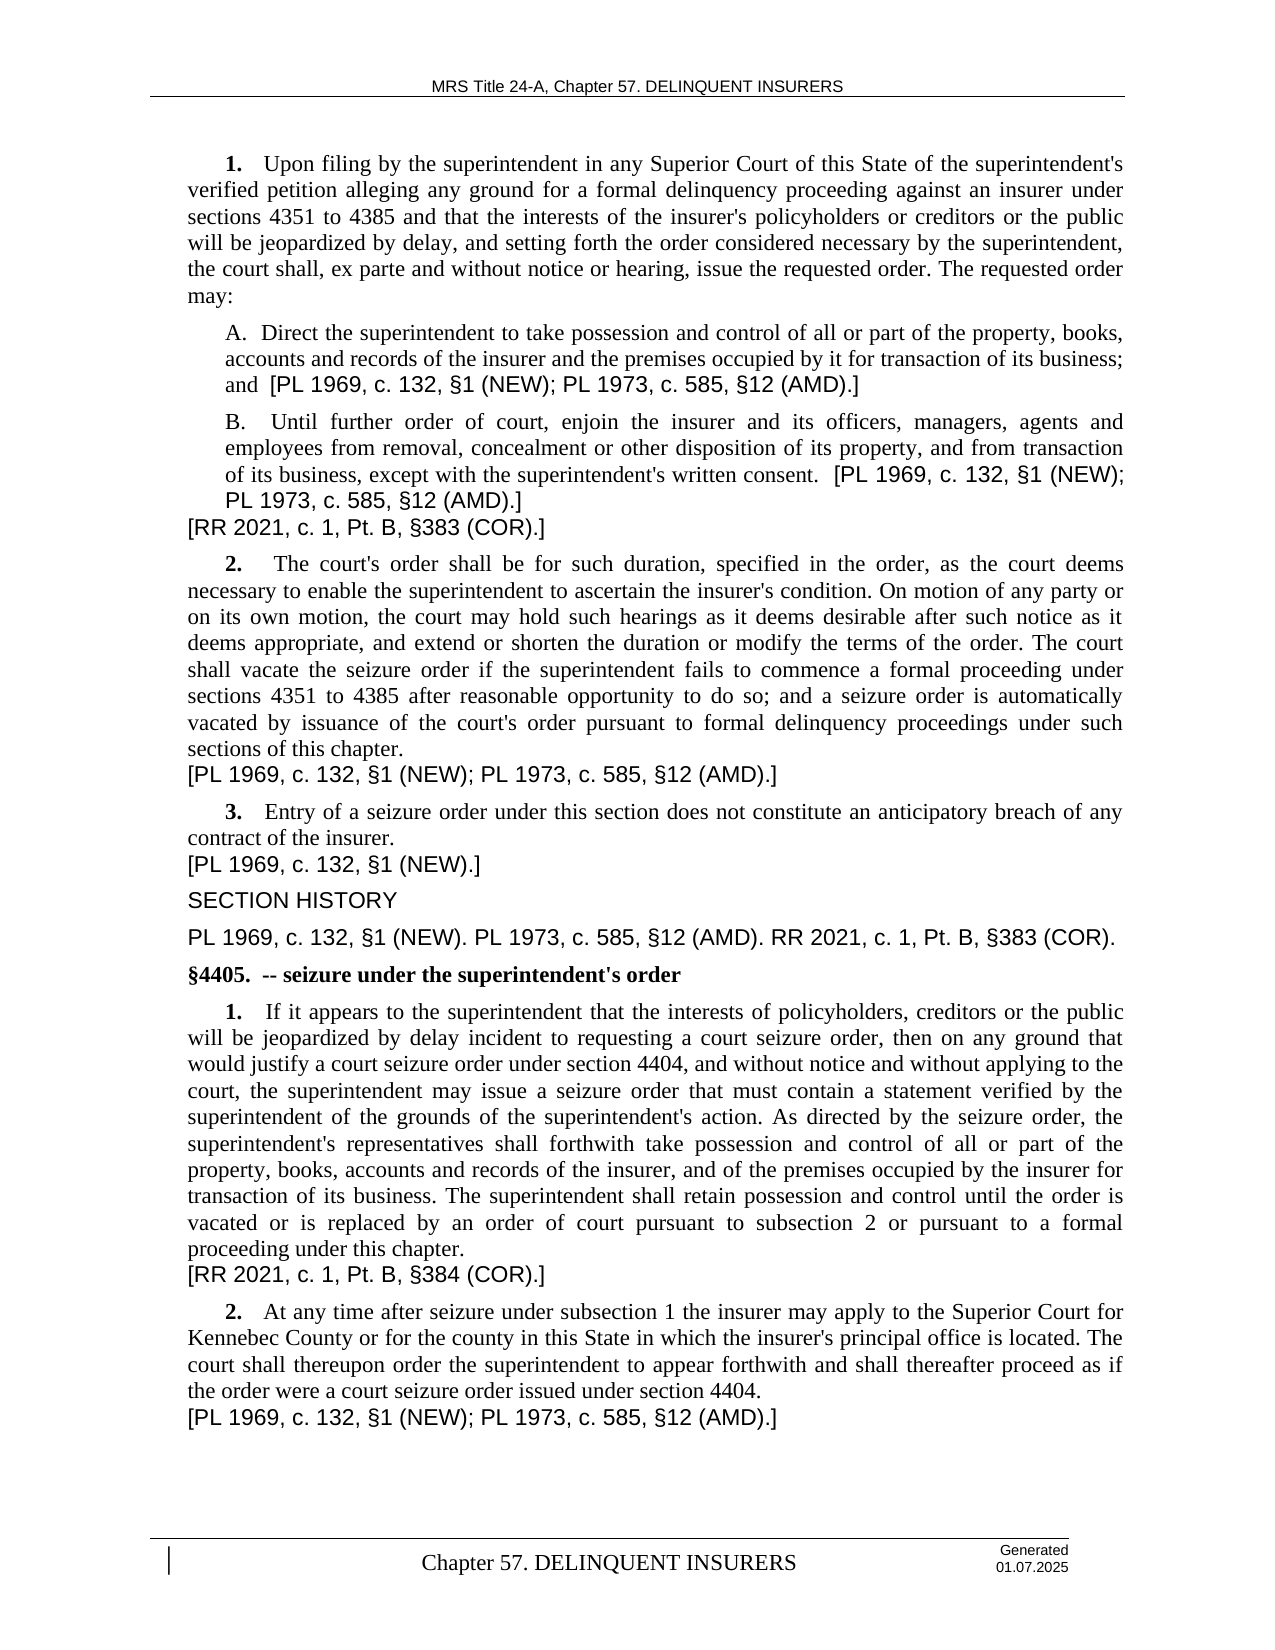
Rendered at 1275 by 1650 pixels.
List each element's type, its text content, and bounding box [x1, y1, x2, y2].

text 1. Upon filing by the superintendent in any Superior Court of this State of the superintendent's verified petition alleging any ground for a formal delinquency proceeding against an insurer under sections 4351 to 4385 and that the interests of the insurer's policyholders or creditors or the public will be jeopardized by delay, and setting forth the order considered necessary by the superintendent, the court shall, ex parte and without notice or hearing, issue the requested order. The requested order may: [187, 150, 1125, 308]
text B. Until further order of court, enjoin the insurer and its officers, managers, agents and employees from removal, concealment or other disposition of its property, and from transaction of its business, except with the superintendent's written consent. [PL 1969, c. 132, §1 (NEW); PL 1973, c. 585, §12 (AMD).] [225, 408, 1125, 514]
text [PL 1969, c. 132, §1 (NEW).] [187, 851, 1125, 877]
text PL 1969, c. 132, §1 (NEW). PL 1973, c. 585, §12 (AMD). RR 2021, c. 1, Pt. B, §383 (COR). [187, 924, 1125, 951]
text 2. At any time after seizure under subsection 1 the insurer may apply to the Superior Court for Kennebec County or for the county in this State in which the insurer's principal office is located. The court shall thereupon order the superintendent to appear forthwith and shall thereafter proceed as if the order were a court seizure order issued under section 4404. [187, 1298, 1125, 1403]
text 2. The court's order shall be for such duration, specified in the order, as the court deems necessary to enable the superintendent to ascertain the insurer's condition. On motion of any party or on its own motion, the court may hold such hearings as it deems desirable after such notice as it deems appropriate, and extend or shorten the duration or modify the terms of the order. The court shall vacate the seizure order if the superintendent fails to commence a formal proceeding under sections 4351 to 4385 after reasonable opportunity to do so; and a seizure order is automatically vacated by issuance of the court's order pursuant to formal delinquency proceedings under such sections of this chapter. [187, 550, 1125, 761]
text §4405. -- seizure under the superintendent's order [187, 961, 1125, 987]
text 3. Entry of a seizure order under this section does not constitute an anticipatory breach of any contract of the insurer. [187, 798, 1125, 851]
text A. Direct the superintendent to take possession and control of all or part of the property, books, accounts and records of the insurer and the premises occupied by it for transaction of its business; and [PL 1969, c. 132, §1 (NEW); PL 1973, c. 585, §12 (AMD).] [225, 318, 1125, 398]
text SECTION HISTORY [187, 887, 1125, 914]
text 1. If it appears to the superintendent that the interests of policyholders, creditors or the public will be jeopardized by delay incident to requesting a court seizure order, then on any ground that would justify a court seizure order under section 4404, and without notice and without applying to the court, the superintendent may issue a seizure order that must contain a statement verified by the superintendent of the grounds of the superintendent's action. As directed by the seizure order, the superintendent's representatives shall forthwith take possession and control of all or part of the property, books, accounts and records of the insurer, and of the premises occupied by the insurer for transaction of its business. The superintendent shall retain possession and control until the order is vacated or is replaced by an order of court pursuant to subsection 2 or pursuant to a formal proceeding under this chapter. [187, 998, 1125, 1261]
text [RR 2021, c. 1, Pt. B, §383 (COR).] [187, 514, 1125, 540]
text [PL 1969, c. 132, §1 (NEW); PL 1973, c. 585, §12 (AMD).] [187, 761, 1125, 788]
text [RR 2021, c. 1, Pt. B, §384 (COR).] [187, 1261, 1125, 1288]
text [PL 1969, c. 132, §1 (NEW); PL 1973, c. 585, §12 (AMD).] [187, 1403, 1125, 1430]
